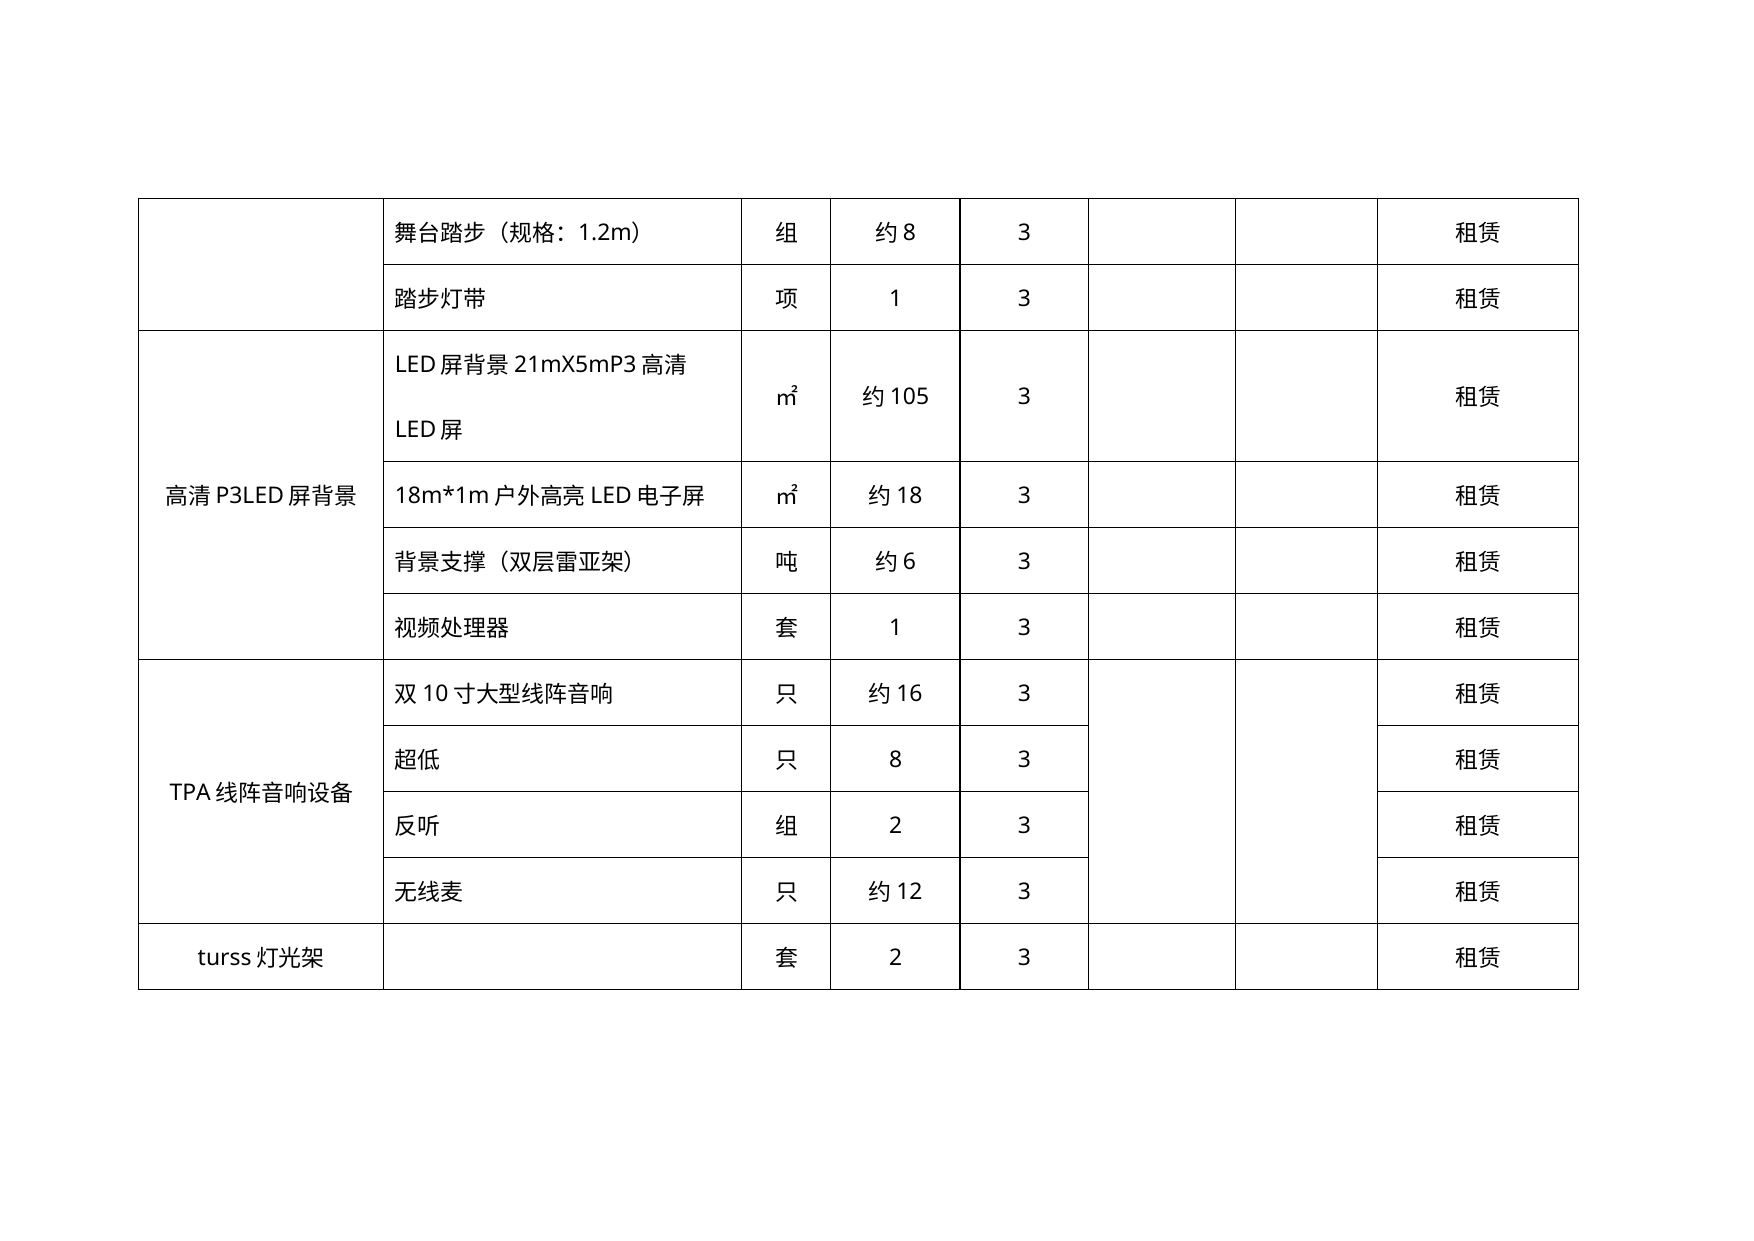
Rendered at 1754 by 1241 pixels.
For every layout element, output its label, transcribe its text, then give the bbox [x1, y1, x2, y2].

table_cell [1236, 462, 1377, 527]
table_cell [1236, 331, 1377, 461]
table_cell [1089, 462, 1235, 527]
table_cell 约16 [831, 660, 959, 725]
table_cell 只 [742, 726, 830, 791]
table_cell 3 [961, 726, 1088, 791]
table_cell 3 [961, 199, 1088, 264]
table_cell 3 [961, 924, 1088, 989]
table_cell [1236, 594, 1377, 659]
table_cell ㎡ [742, 462, 830, 527]
table_cell 2 [831, 792, 959, 857]
table_cell [1089, 265, 1235, 330]
table_cell [384, 924, 741, 989]
table_cell 吨 [742, 528, 830, 593]
table_cell LED屏背景21mX5mP3高清LED屏 [384, 331, 741, 461]
table_cell 租赁 [1378, 199, 1578, 264]
table_cell 3 [961, 792, 1088, 857]
table_cell [1236, 924, 1377, 989]
table_cell 组 [742, 792, 830, 857]
table_cell 套 [742, 594, 830, 659]
table_cell [1089, 660, 1235, 923]
table_cell 无线麦 [384, 858, 741, 923]
table_cell 约105 [831, 331, 959, 461]
table_cell [1089, 528, 1235, 593]
table_cell 3 [961, 265, 1088, 330]
table_cell 租赁 [1378, 265, 1578, 330]
table_cell 租赁 [1378, 331, 1578, 461]
table_cell 项 [742, 265, 830, 330]
table_cell 18m*1m户外高亮LED电子屏 [384, 462, 741, 527]
table_cell 高清P3LED屏背景 [139, 331, 383, 659]
table_cell 约12 [831, 858, 959, 923]
table_cell 只 [742, 858, 830, 923]
table_cell 3 [961, 858, 1088, 923]
table_cell [1089, 331, 1235, 461]
table_cell [1089, 924, 1235, 989]
table_cell 1 [831, 594, 959, 659]
table_cell 租赁 [1378, 660, 1578, 725]
table_cell 约18 [831, 462, 959, 527]
table_cell 套 [742, 924, 830, 989]
table_cell 只 [742, 660, 830, 725]
table_cell 2 [831, 924, 959, 989]
table_cell 约6 [831, 528, 959, 593]
table_cell [1236, 199, 1377, 264]
table_cell [1089, 199, 1235, 264]
table_cell 3 [961, 660, 1088, 725]
table_cell 3 [961, 594, 1088, 659]
table_cell [1089, 594, 1235, 659]
table_cell TPA线阵音响设备 [139, 660, 383, 923]
table_cell [1236, 528, 1377, 593]
table_cell ㎡ [742, 331, 830, 461]
table_cell 3 [961, 528, 1088, 593]
table_cell 1 [831, 265, 959, 330]
table_cell 3 [961, 462, 1088, 527]
table_cell 背景支撑（双层雷亚架） [384, 528, 741, 593]
table_cell 约8 [831, 199, 959, 264]
table_cell 租赁 [1378, 726, 1578, 791]
table_cell 租赁 [1378, 528, 1578, 593]
table_cell 租赁 [1378, 792, 1578, 857]
table_cell 超低 [384, 726, 741, 791]
table_cell 反听 [384, 792, 741, 857]
table_cell 租赁 [1378, 594, 1578, 659]
table_cell 视频处理器 [384, 594, 741, 659]
table_cell 组 [742, 199, 830, 264]
table_cell [1236, 660, 1377, 923]
table_cell turss灯光架 [139, 924, 383, 989]
table_cell [1236, 265, 1377, 330]
table_cell 舞台踏步（规格：1.2m） [384, 199, 741, 264]
table_cell 租赁 [1378, 462, 1578, 527]
table_cell 3 [961, 331, 1088, 461]
table_cell 租赁 [1378, 858, 1578, 923]
table_cell 踏步灯带 [384, 265, 741, 330]
table_cell 租赁 [1378, 924, 1578, 989]
table_cell 8 [831, 726, 959, 791]
table_cell 双10寸大型线阵音响 [384, 660, 741, 725]
